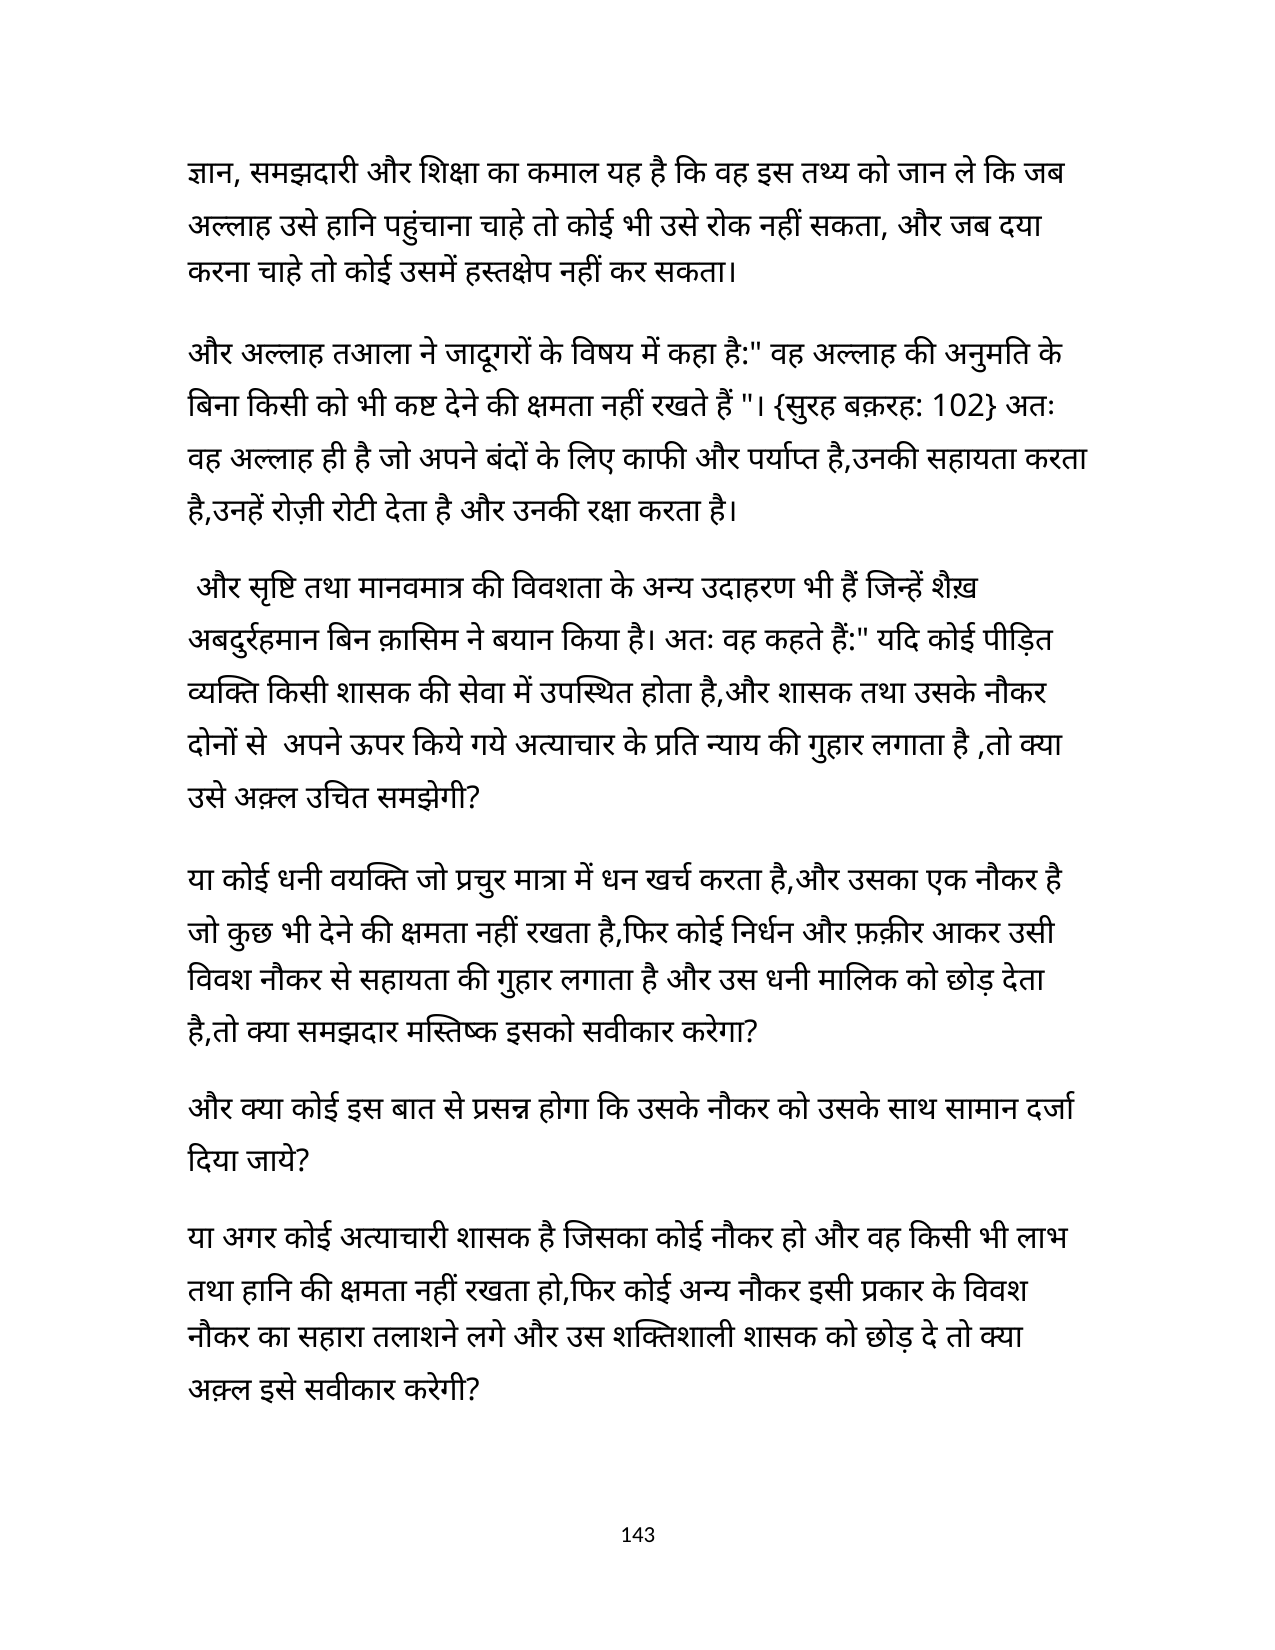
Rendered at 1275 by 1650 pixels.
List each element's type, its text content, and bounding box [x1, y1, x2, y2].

text और क्या कोई इस बात से प्रसन्न होगा कि उसके नौकर को उसके साथ सामान दर्जा दिया जाये? [187, 1091, 1087, 1184]
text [187, 150, 1087, 295]
text और सृष्टि तथा मानवमात्र की विवशता के अन्य उदाहरण भी हैं जिन्हें शैख़ अबदुर्रहमान बिन क़ासिम ने बयान किया है। अतः वह कहते हैं:" यदि कोई पीड़ित व्यक्ति किसी शासक की सेवा में उपस्थित होता है,और शासक तथा उसके नौकर दोनों से अपने ऊपर किये गये अत्याचार के प्रति न्याय की गुहार लगाता है ,तो क्या उसे अक़्ल उचित समझेगी? [187, 570, 1087, 821]
text या कोई धनी वयक्ति जो प्रचुर मात्रा में धन खर्च करता है,और उसका एक नौकर है जो कुछ भी देने की क्षमता नहीं रखता है,फिर कोई निर्धन और फ़क़ीर आकर उसी विवश नौकर से सहायता की गुहार लगाता है और उस धनी मालिक को छोड़ देता है,तो क्या समझदार मस्तिष्क इसको सवीकार करेगा? [187, 857, 1087, 1055]
text और अल्लाह तआला ने जादूगरों के विषय में कहा है:" वह अल्लाह की अनुमति के बिना किसी को भी कष्ट देने की क्षमता नहीं रखते हैं "। {सुरह बक़रह: 102} अतः वह अल्लाह ही है जो अपने बंदों के लिए काफी और पर्याप्त है,उनकी सहायता करता है,उनहें रोज़ी रोटी देता है और उनकी रक्षा करता है। [187, 331, 1087, 534]
text या अगर कोई अत्याचारी शासक है जिसका कोई नौकर हो और वह किसी भी लाभ तथा हानि की क्षमता नहीं रखता हो,फिर कोई अन्य नौकर इसी प्रकार के विवश नौकर का सहारा तलाशने लगे और उस शक्तिशाली शासक को छोड़ दे तो क्या अक़्ल इसे सवीकार करेगी? [187, 1221, 1087, 1413]
